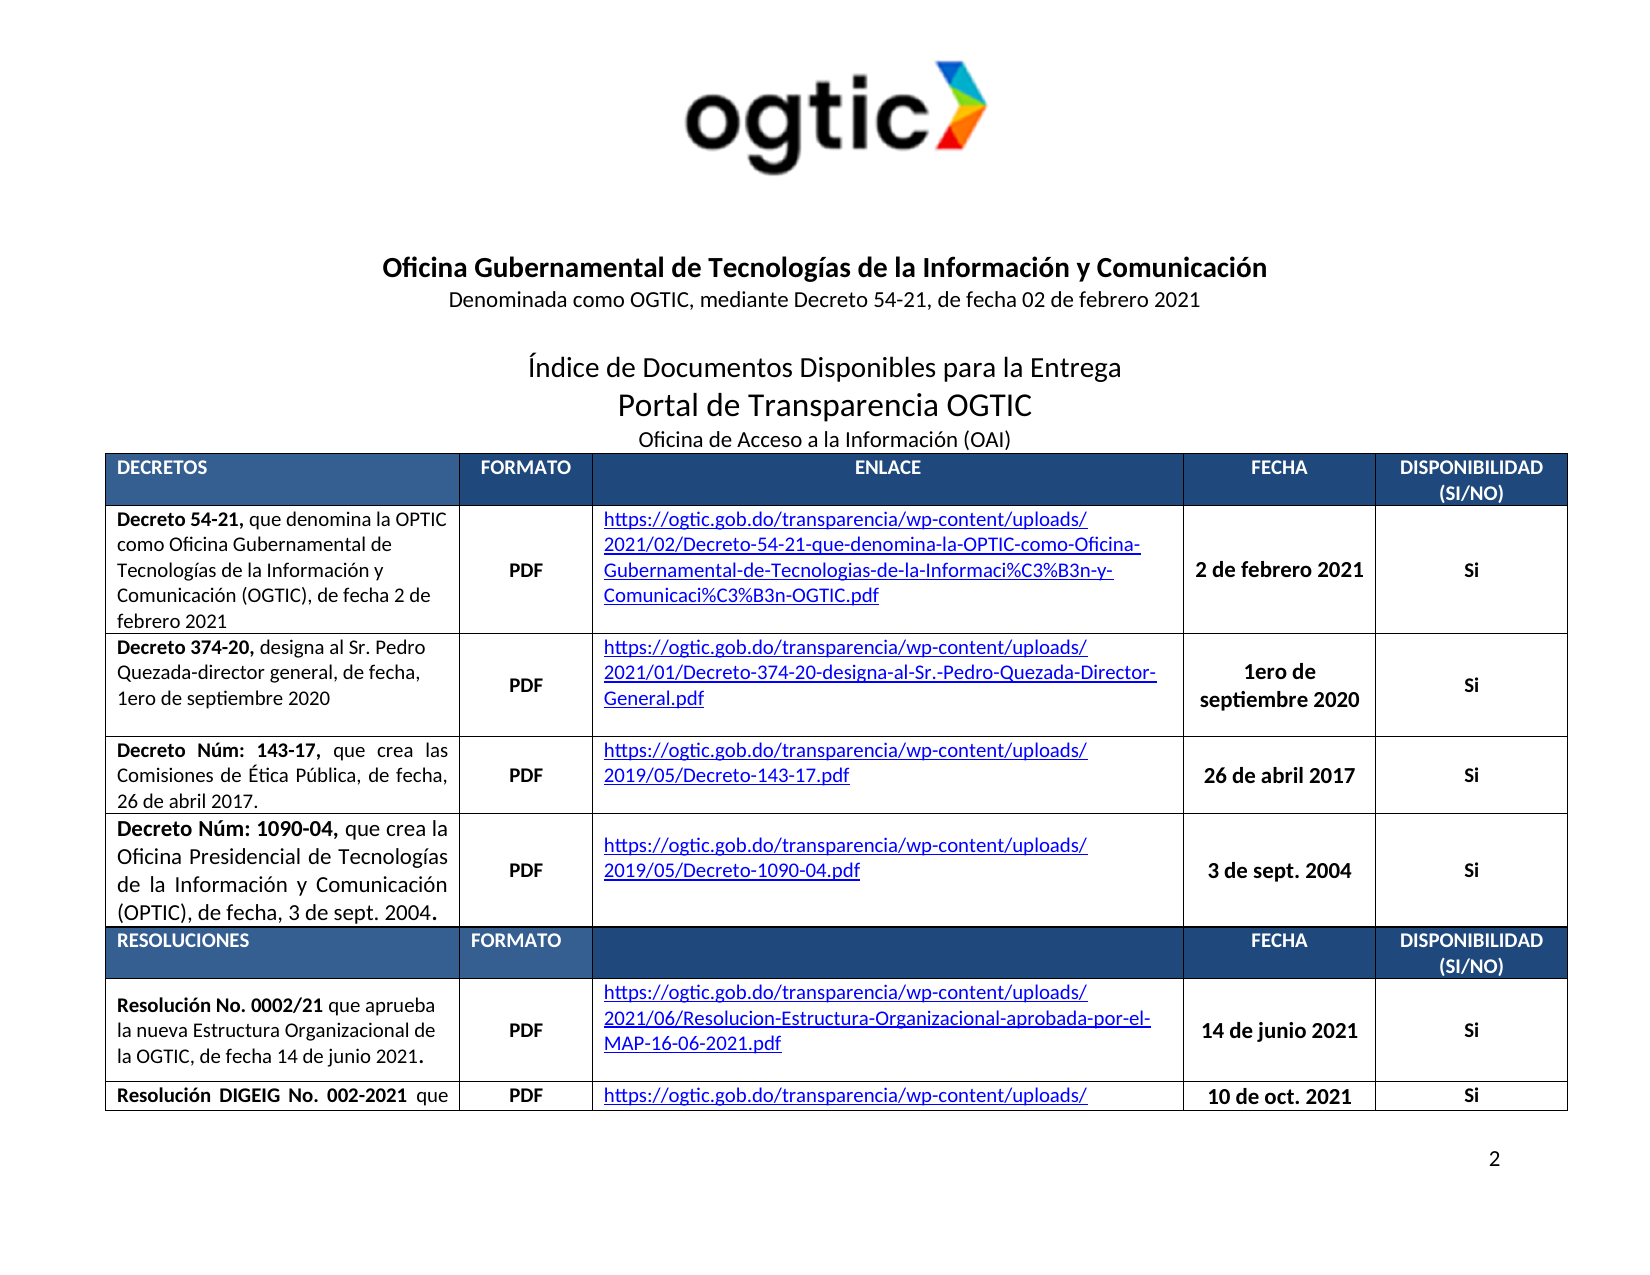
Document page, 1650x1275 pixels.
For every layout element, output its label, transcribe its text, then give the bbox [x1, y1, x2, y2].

table_cell https://ogtic.gob.do/transparencia/wp-content/uploads/2021/06/Resolucion-Estructura-Organizacional-aprobada-por-el-MAP-16-06-2021.pdf [593, 979, 1183, 1081]
table_cell Si [1376, 506, 1567, 633]
table_cell 3 de sept. 2004 [1184, 814, 1375, 926]
table_cell PDF [460, 814, 592, 926]
table_cell DISPONIBILIDAD (SI/NO) [1376, 454, 1567, 505]
table_cell Si [1376, 979, 1567, 1081]
table_cell Decreto 54-21, que denomina la OPTIC como Oficina Gubernamental de Tecnologías de la Información y Comunicación (OGTIC), de fecha 2 de febrero 2021 [106, 506, 459, 633]
table_cell 2 de febrero 2021 [1184, 506, 1375, 633]
table_cell PDF [460, 1082, 592, 1110]
table_cell Resolución No. 0002/21 que aprueba la nueva Estructura Organizacional de la OGTIC, de fecha 14 de junio 2021. [106, 979, 459, 1081]
table_cell Decreto Núm: 143-17, que crea las Comisiones de Ética Pública, de fecha, 26 de abril 2017. [106, 737, 459, 813]
table_cell [593, 928, 1183, 978]
table_cell 10 de oct. 2021 [1184, 1082, 1375, 1110]
table_cell https://ogtic.gob.do/transparencia/wp-content/uploads/2021/01/Decreto-374-20-designa-al-Sr.-Pedro-Quezada-Director-General.pdf [593, 634, 1183, 736]
table_cell PDF [460, 737, 592, 813]
table_cell ENLACE [593, 454, 1183, 505]
table_cell Decreto Núm: 1090-04, que crea la Oficina Presidencial de Tecnologías de la Información y Comunicación (OPTIC), de fecha, 3 de sept. 2004. [106, 814, 459, 926]
table_cell RESOLUCIONES [106, 928, 459, 978]
table_cell PDF [460, 979, 592, 1081]
table_cell https://ogtic.gob.do/transparencia/wp-content/uploads/2019/05/Decreto-1090-04.pdf [593, 814, 1183, 926]
table_cell PDF [460, 634, 592, 736]
table_cell Si [1376, 1082, 1567, 1110]
table_cell FORMATO [460, 454, 592, 505]
table_cell https://ogtic.gob.do/transparencia/wp-content/uploads/2021/02/Decreto-54-21-que-denomina-la-OPTIC-como-Oficina-Gubernamental-de-Tecnologias-de-la-Informaci%C3%B3n-y-Comunicaci%C3%B3n-OGTIC.pdf [593, 506, 1183, 633]
table_cell FECHA [1184, 454, 1375, 505]
table_cell PDF [460, 506, 592, 633]
table_cell 14 de junio 2021 [1184, 979, 1375, 1081]
table_cell DISPONIBILIDAD (SI/NO) [1376, 928, 1567, 978]
table_cell FECHA [1184, 928, 1375, 978]
table_cell FORMATO [460, 928, 592, 978]
table_cell 1ero de septiembre 2020 [1184, 634, 1375, 736]
table_cell Si [1376, 634, 1567, 736]
table_cell Si [1376, 737, 1567, 813]
picture [612, 29, 1038, 214]
table_cell https://ogtic.gob.do/transparencia/wp-content/uploads/2021/04/Resoluci%C3%B3n-No.-002-2021.pdf [593, 1082, 1183, 1110]
table_cell DECRETOS [106, 454, 459, 505]
table_cell 26 de abril 2017 [1184, 737, 1375, 813]
table_cell Si [1376, 814, 1567, 926]
table_cell Decreto 374-20, designa al Sr. Pedro Quezada-director general, de fecha, 1ero de septiembre 2020 [106, 634, 459, 736]
table_cell https://ogtic.gob.do/transparencia/wp-content/uploads/2019/05/Decreto-143-17.pdf [593, 737, 1183, 813]
